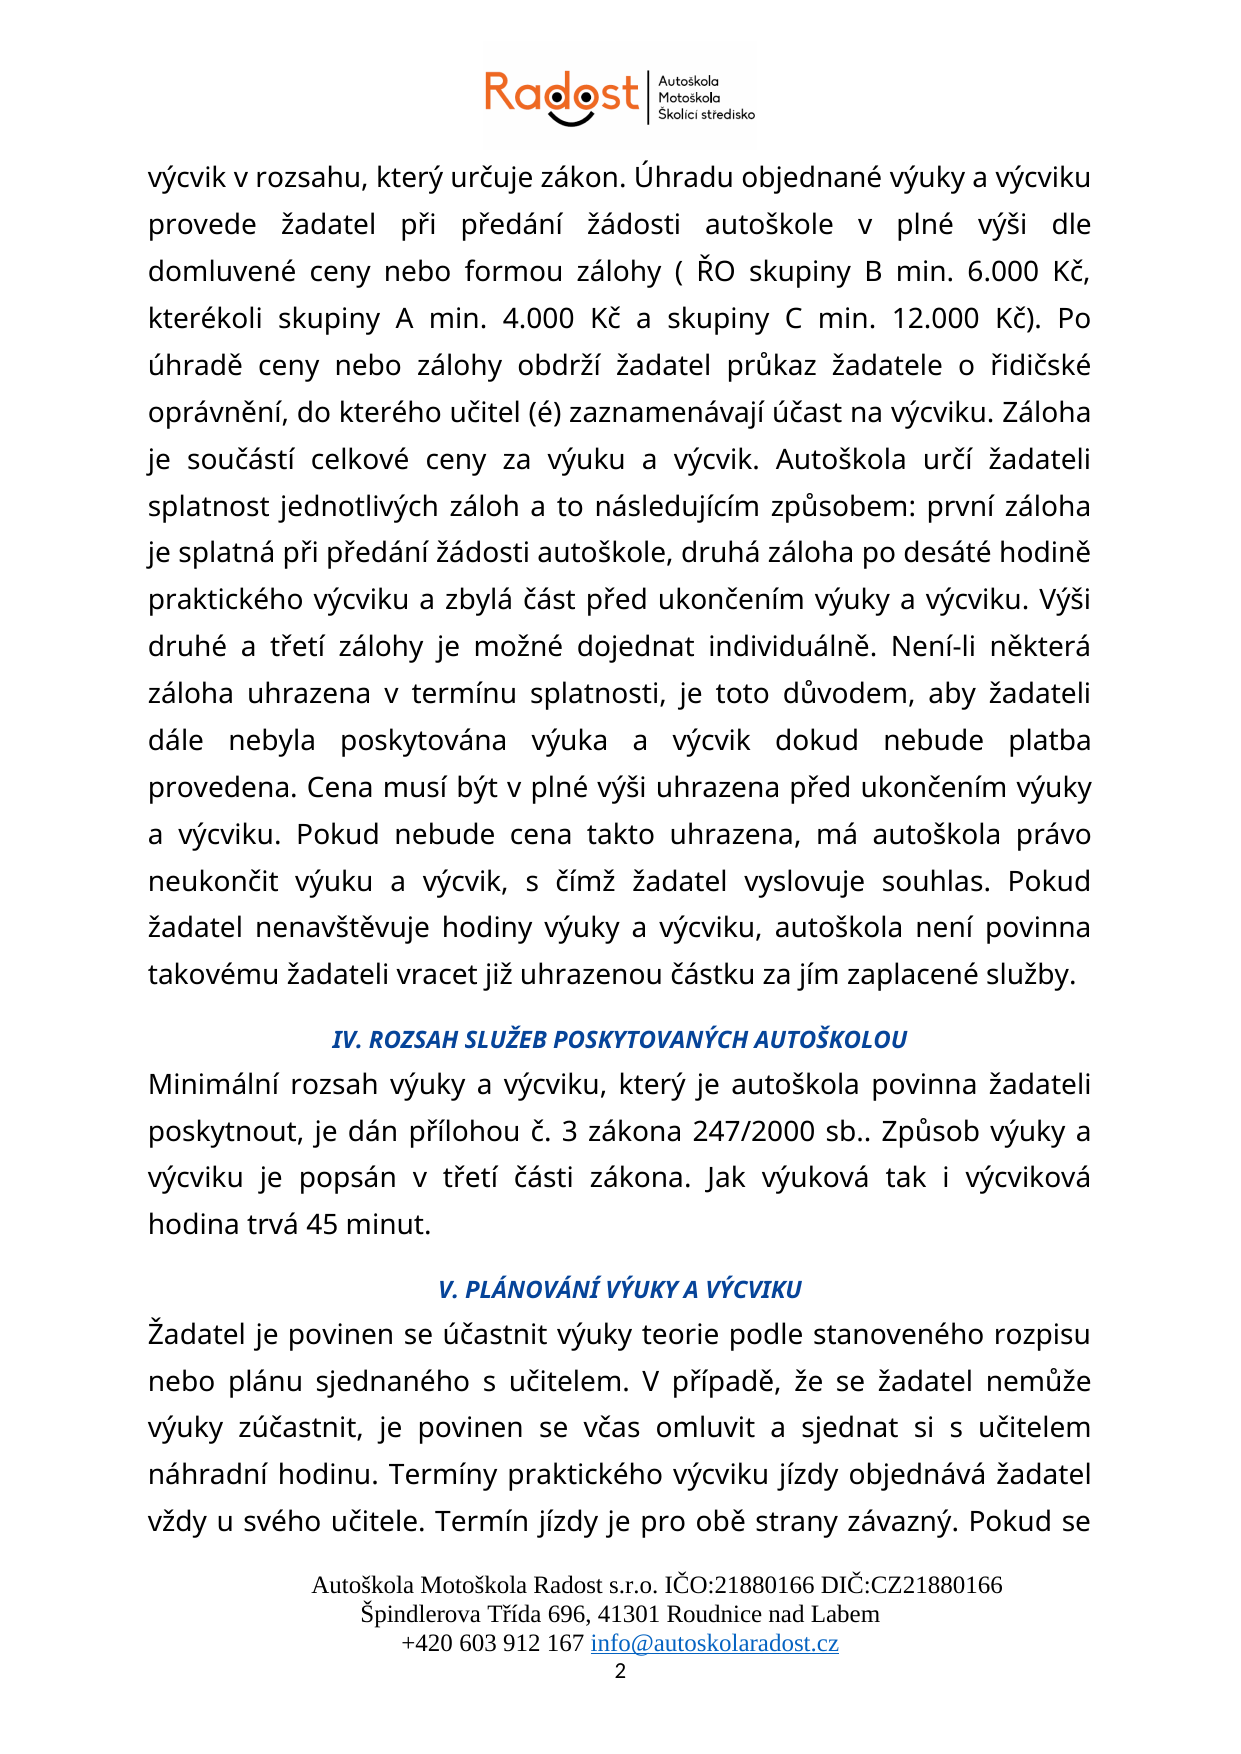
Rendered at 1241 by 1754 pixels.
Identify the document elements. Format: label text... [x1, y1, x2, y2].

text IV. ROZSAH SLUŽEB POSKYTOVANÝCH AUTOŠKOLOU [148, 1008, 1093, 1055]
text Minimální rozsah výuky a výcviku, který je autoškola povinna žadateli poskytnout, je dán přílohou č. 3 zákona 247/2000 sb.. Způsob výuky a výcviku je popsán v třetí části zákona. Jak výuková tak i výcviková hodina trvá 45 minut. [148, 1055, 1093, 1243]
picture [482, 41, 758, 150]
text V. PLÁNOVÁNÍ VÝUKY A VÝCVIKU [148, 1258, 1093, 1305]
